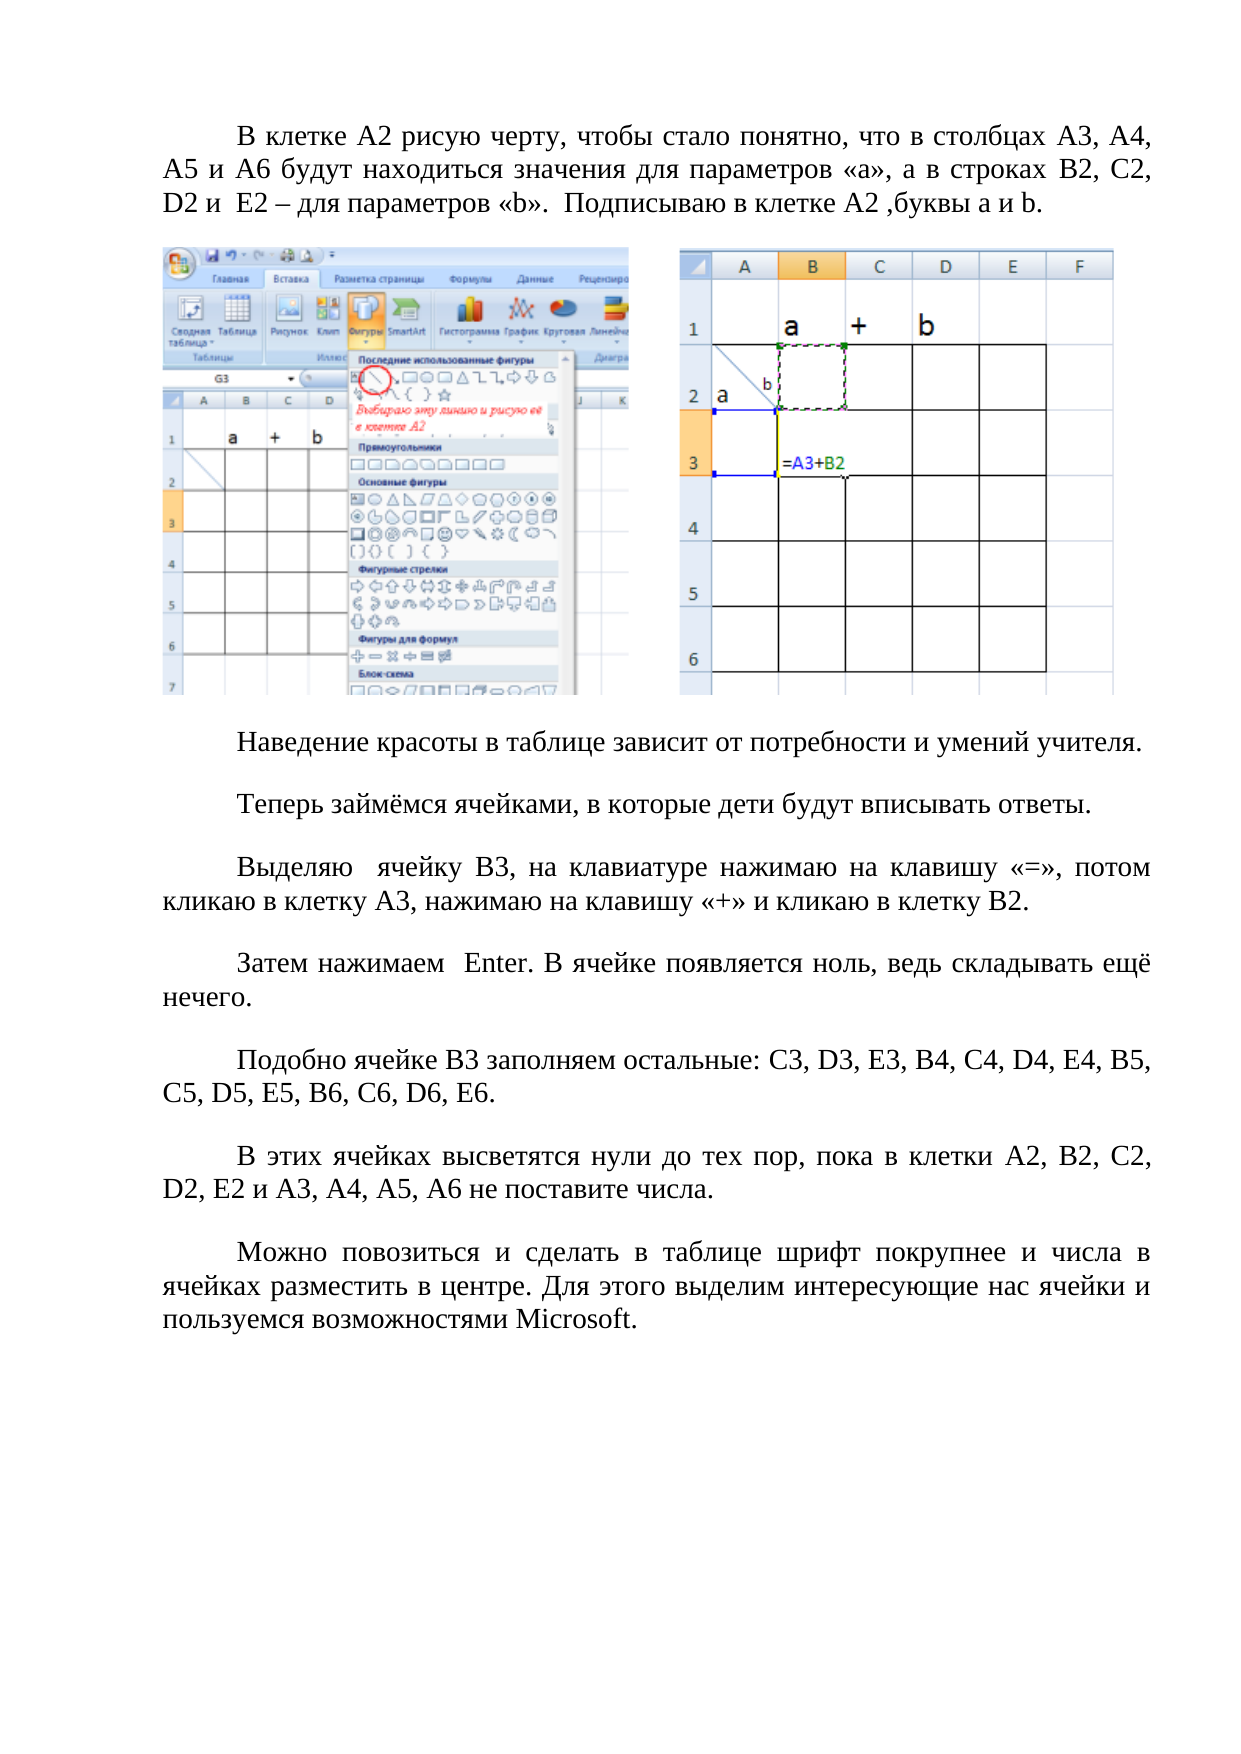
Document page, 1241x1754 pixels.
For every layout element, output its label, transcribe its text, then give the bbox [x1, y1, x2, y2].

text Затем нажимаем Enter. В ячейке появляется ноль, ведь складывать ещё нечего. [162, 946, 1152, 1013]
picture [679, 248, 1114, 695]
text Наведение красоты в таблице зависит от потребности и умений учителя. [162, 724, 1152, 757]
picture [162, 247, 629, 695]
text Выделяю ячейку B3, на клавиатуре нажимаю на клавишу «=», потом кликаю в клетку А3, нажимаю на клавишу «+» и кликаю в клетку В2. [162, 849, 1152, 916]
text Теперь займёмся ячейками, в которые дети будут вписывать ответы. [162, 787, 1152, 820]
text Подобно ячейке В3 заполняем остальные: C3, D3, E3, В4, C4, D4, E4, В5, C5, D5, E5, В6, C6, D6, E6. [162, 1042, 1152, 1109]
text Можно повозиться и сделать в таблице шрифт покрупнее и числа в ячейках разместить в центре. Для этого выделим интересующие нас ячейки и пользуемся возможностями Microsoft. [162, 1234, 1152, 1335]
text В этих ячейках высветятся нули до тех пор, пока в клетки A2, B2, C2, D2, E2 и A3, A4, A5, A6 не поставите числа. [162, 1138, 1152, 1205]
text В клетке А2 рисую черту, чтобы стало понятно, что в столбцах A3, A4, A5 и A6 будут находиться значения для параметров «а», а в строках B2, C2, D2 и E2 – для параметров «b». Подписываю в клетке А2 ,буквы a и b. [162, 118, 1152, 219]
